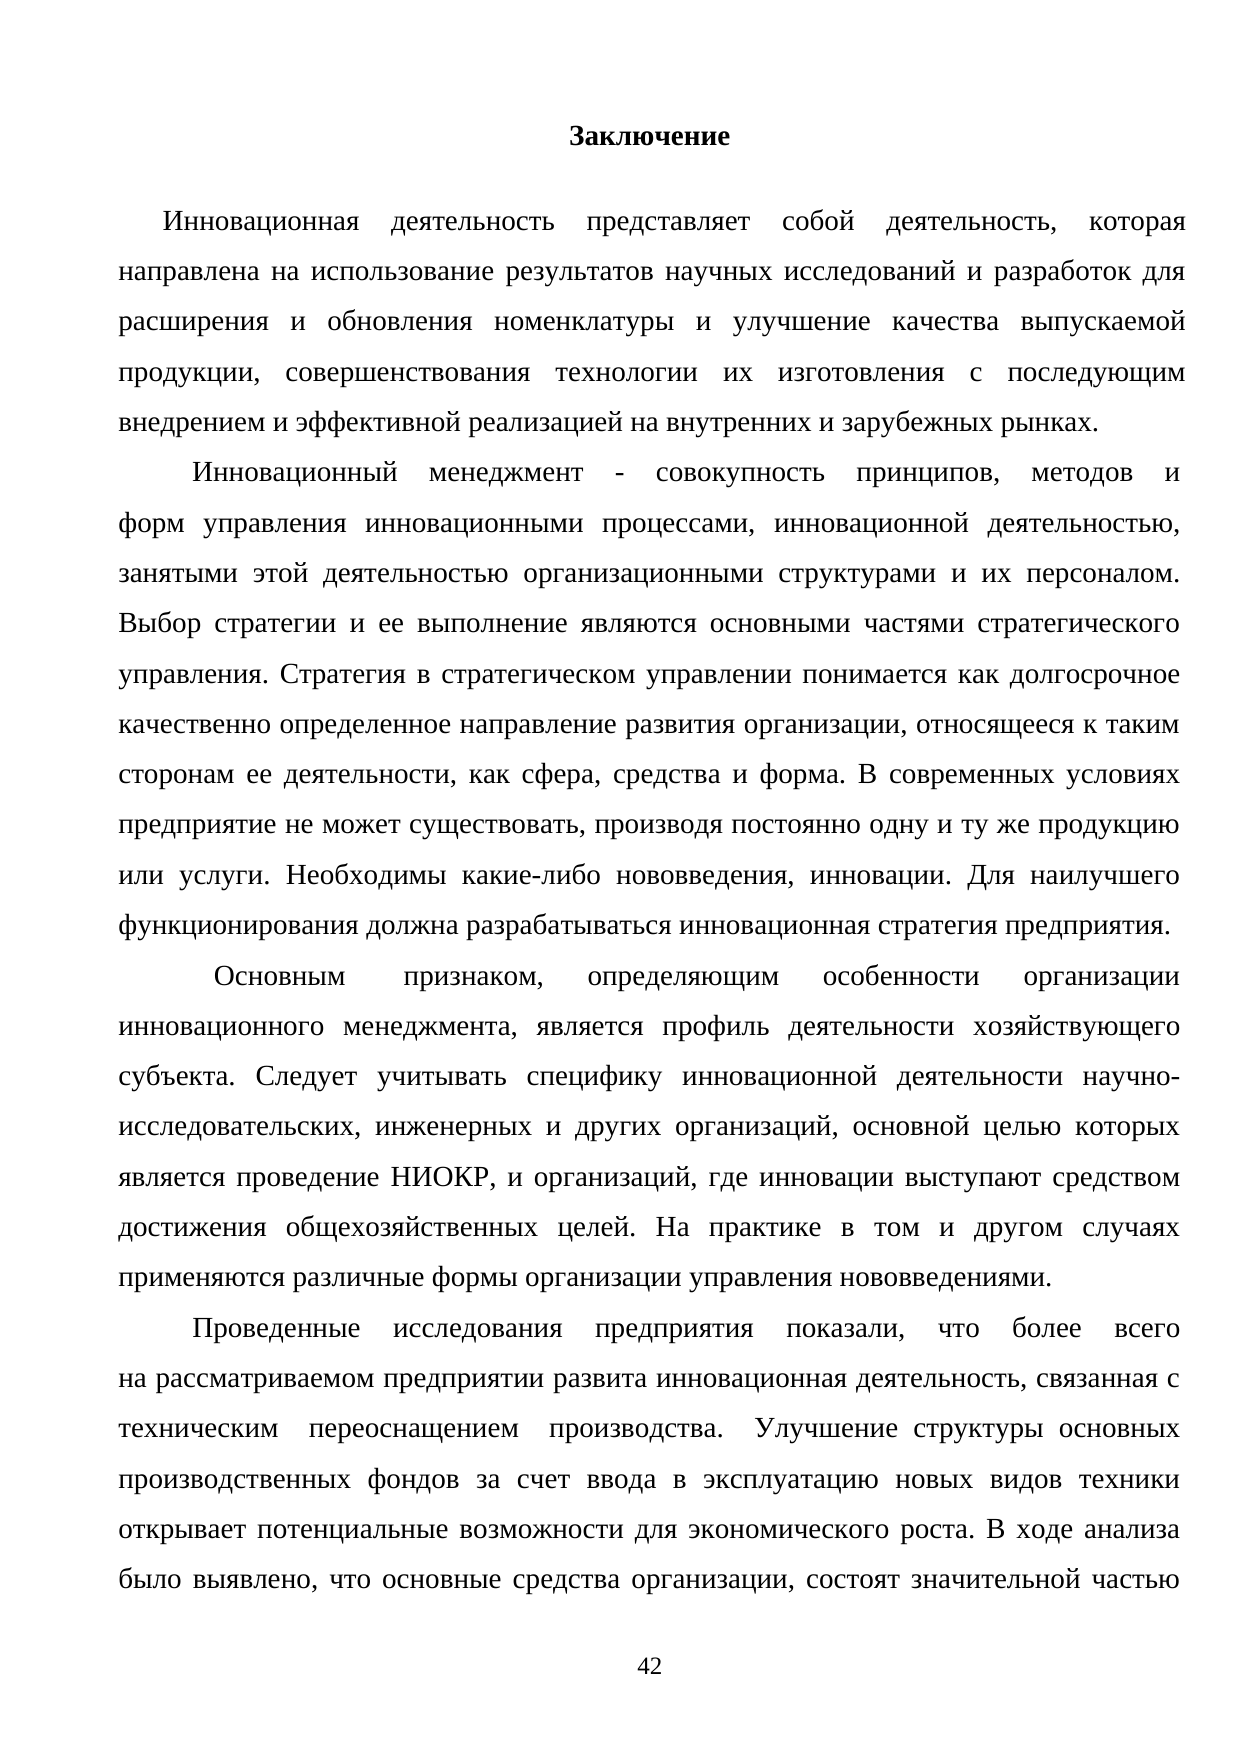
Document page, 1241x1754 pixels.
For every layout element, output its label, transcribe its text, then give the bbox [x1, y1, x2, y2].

text Инновационный менеджмент - совокупность принципов, методов и форм управления инновационными процессами, инновационной деятельностью, занятыми этой деятельностью организационными структурами и их персоналом. Выбор стратегии и ее выполнение являются основными частями стратегического управления. Стратегия в стратегическом управлении понимается как долгосрочное качественно определенное направление развития организации, относящееся к таким сторонам ее деятельности, как сфера, средства и форма. В современных условиях предприятие не может существовать, производя постоянно одну и ту же продукцию или услуги. Необходимы какие-либо нововведения, инновации. Для наилучшего функционирования должна разрабатываться инновационная стратегия предприятия. [118, 454, 1181, 941]
text Заключение [118, 118, 1181, 152]
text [118, 1310, 1181, 1595]
text Инновационная деятельность представляет собой деятельность, которая направлена на использование результатов научных исследований и разработок для расширения и обновления номенклатуры и улучшение качества выпускаемой продукции, совершенствования технологии их изготовления с последующим внедрением и эффективной реализацией на внутренних и зарубежных рынках. [118, 203, 1187, 438]
text Основным признаком, определяющим особенности организации инновационного менеджмента, является профиль деятельности хозяйствующего субъекта. Следует учитывать специфику инновационной деятельности научно- исследовательских, инженерных и других организаций, основной целью которых является проведение НИОКР, и организаций, где инновации выступают средством достижения общехозяйственных целей. На практике в том и другом случаях применяются различные формы организации управления нововведениями. [118, 958, 1181, 1293]
